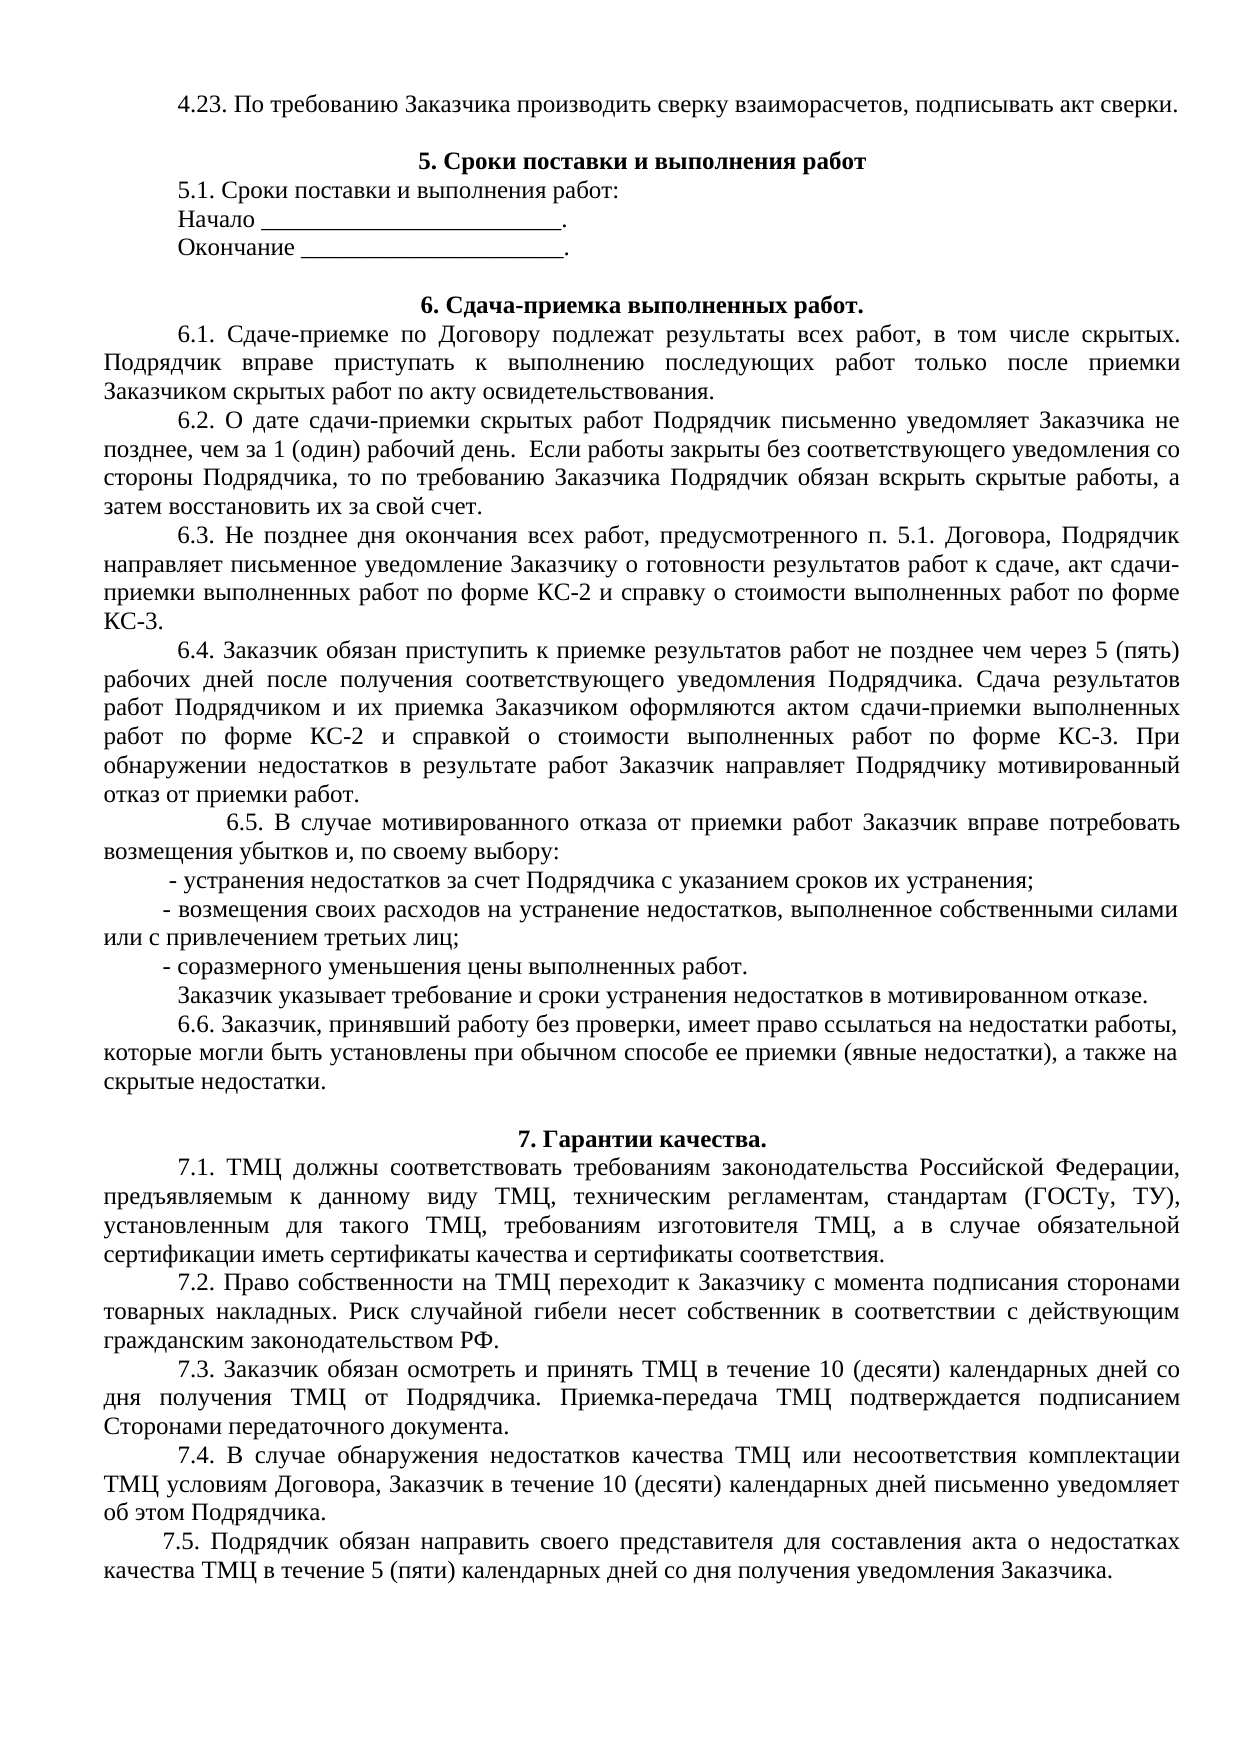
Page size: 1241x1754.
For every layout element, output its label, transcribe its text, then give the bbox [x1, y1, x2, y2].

text 5. Сроки поставки и выполнения работ [103, 146, 1181, 175]
text 6.2. О дате сдачи-приемки скрытых работ Подрядчик письменно уведомляет Заказчика не позднее, чем за 1 (один) рабочий день. Если работы закрыты без соответствующего уведомления со стороны Подрядчика, то по требованию Заказчика Подрядчик обязан вскрыть скрытые работы, а затем восстановить их за свой счет. [103, 405, 1181, 520]
text - соразмерного уменьшения цены выполненных работ. [103, 951, 1179, 980]
text 7.2. Право собственности на ТМЦ переходит к Заказчику с момента подписания сторонами товарных накладных. Риск случайной гибели несет собственник в соответствии с действующим гражданским законодательством РФ. [103, 1267, 1181, 1354]
text 5.1. Сроки поставки и выполнения работ: [103, 175, 1181, 204]
text 6. Сдача-приемка выполненных работ. [103, 290, 1181, 319]
text 4.23. По требованию Заказчика производить сверку взаиморасчетов, подписывать акт сверки. [103, 89, 1181, 117]
text Окончание _____________________. [103, 232, 1181, 261]
text - возмещения своих расходов на устранение недостатков, выполненное собственными силами или с привлечением третьих лиц; [103, 894, 1179, 951]
text Заказчик указывает требование и сроки устранения недостатков в мотивированном отказе. [103, 980, 1179, 1009]
text 7. Гарантии качества. [103, 1124, 1181, 1152]
text 6.1. Сдаче-приемке по Договору подлежат результаты всех работ, в том числе скрытых. Подрядчик вправе приступать к выполнению последующих работ только после приемки Заказчиком скрытых работ по акту освидетельствования. [103, 319, 1181, 405]
text 6.5. В случае мотивированного отказа от приемки работ Заказчик вправе потребовать возмещения убытков и, по своему выбору: [103, 807, 1181, 865]
text 6.6. Заказчик, принявший работу без проверки, имеет право ссылаться на недостатки работы, которые могли быть установлены при обычном способе ее приемки (явные недостатки), а также на скрытые недостатки. [103, 1009, 1179, 1095]
text 7.5. Подрядчик обязан направить своего представителя для составления акта о недостатках качества ТМЦ в течение 5 (пяти) календарных дней со дня получения уведомления Заказчика. [103, 1526, 1181, 1584]
text - устранения недостатков за счет Подрядчика с указанием сроков их устранения; [103, 865, 1179, 894]
text 7.3. Заказчик обязан осмотреть и принять ТМЦ в течение 10 (десяти) календарных дней со дня получения ТМЦ от Подрядчика. Приемка-передача ТМЦ подтверждается подписанием Сторонами передаточного документа. [103, 1354, 1181, 1440]
text 7.1. ТМЦ должны соответствовать требованиям законодательства Российской Федерации, предъявляемым к данному виду ТМЦ, техническим регламентам, стандартам (ГОСТу, ТУ), установленным для такого ТМЦ, требованиям изготовителя ТМЦ, а в случае обязательной сертификации иметь сертификаты качества и сертификаты соответствия. [103, 1152, 1181, 1267]
text 7.4. В случае обнаружения недостатков качества ТМЦ или несоответствия комплектации ТМЦ условиям Договора, Заказчик в течение 10 (десяти) календарных дней письменно уведомляет об этом Подрядчика. [103, 1440, 1181, 1526]
text 6.3. Не позднее дня окончания всех работ, предусмотренного п. 5.1. Договора, Подрядчик направляет письменное уведомление Заказчику о готовности результатов работ к сдаче, акт сдачи-приемки выполненных работ по форме КС-2 и справку о стоимости выполненных работ по форме КС-3. [103, 520, 1181, 635]
text 6.4. Заказчик обязан приступить к приемке результатов работ не позднее чем через 5 (пять) рабочих дней после получения соответствующего уведомления Подрядчика. Сдача результатов работ Подрядчиком и их приемка Заказчиком оформляются актом сдачи-приемки выполненных работ по форме КС-2 и справкой о стоимости выполненных работ по форме КС-3. При обнаружении недостатков в результате работ Заказчик направляет Подрядчику мотивированный отказ от приемки работ. [103, 635, 1181, 807]
text Начало ________________________. [103, 204, 1181, 232]
